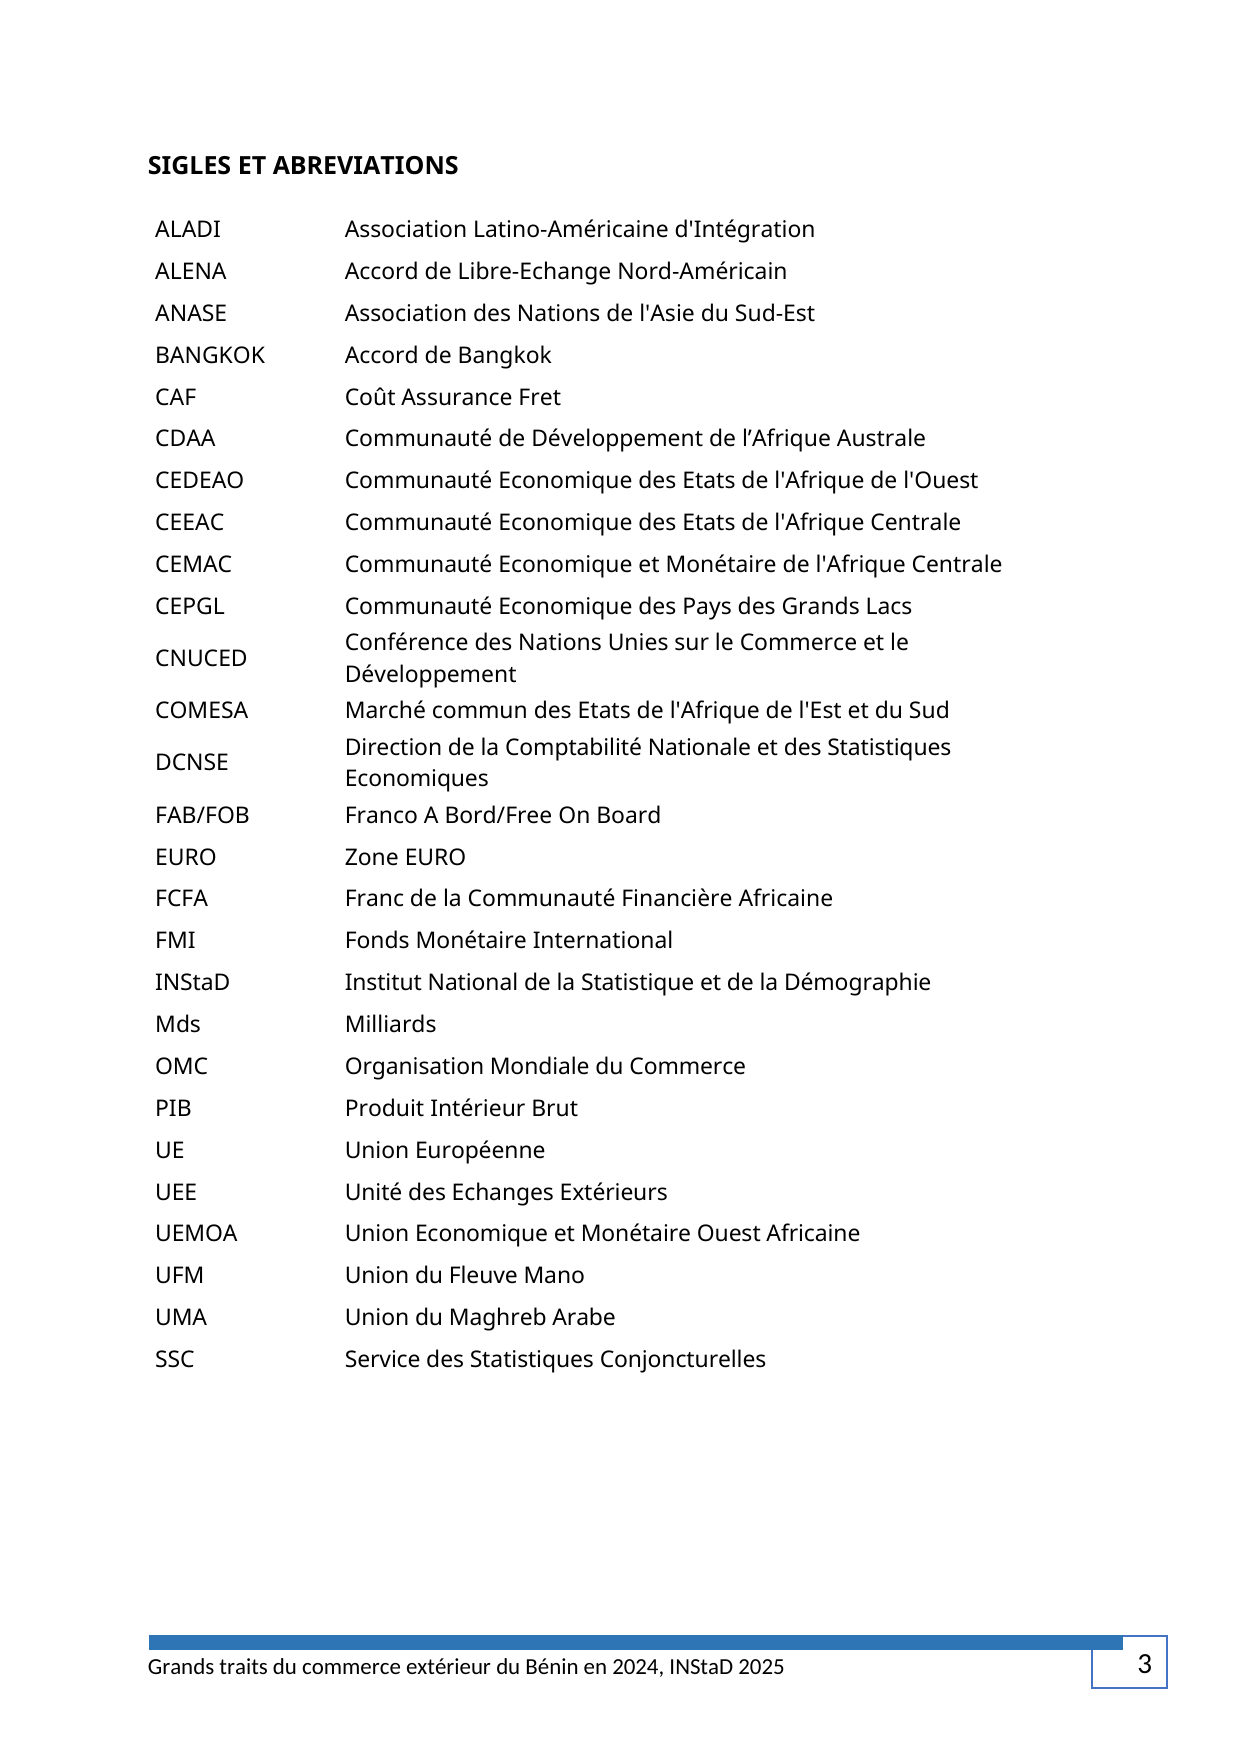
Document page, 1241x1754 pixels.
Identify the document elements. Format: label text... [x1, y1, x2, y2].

table_cell Accord de Libre-Echange Nord-Américain [337, 250, 1063, 291]
table_cell CEDEAO [148, 459, 337, 501]
table_cell Communauté Economique des Etats de l'Afrique de l'Ouest [337, 459, 1063, 501]
table_cell Direction de la Comptabilité Nationale et des Statistiques Economiques [337, 731, 1063, 793]
table_cell Organisation Mondiale du Commerce [337, 1045, 1063, 1086]
table_cell Service des Statistiques Conjoncturelles [337, 1338, 1063, 1379]
table_header ALADI [148, 208, 337, 249]
table_cell Association des Nations de l'Asie du Sud-Est [337, 291, 1063, 333]
table_cell SSC [148, 1338, 337, 1379]
table_cell Coût Assurance Fret [337, 375, 1063, 417]
text SIGLES ET ABREVIATIONS [148, 148, 1093, 182]
table_cell ALENA [148, 250, 337, 291]
table_cell UFM [148, 1254, 337, 1296]
table_cell Union Européenne [337, 1128, 1063, 1170]
table_cell Communauté Economique des Etats de l'Afrique Centrale [337, 501, 1063, 543]
table_cell FCFA [148, 877, 337, 919]
table_cell Communauté Economique et Monétaire de l'Afrique Centrale [337, 543, 1063, 584]
table_cell Institut National de la Statistique et de la Démographie [337, 961, 1063, 1003]
table_cell CNUCED [148, 626, 337, 689]
table_cell Franc de la Communauté Financière Africaine [337, 877, 1063, 919]
table_cell COMESA [148, 689, 337, 731]
table_cell Marché commun des Etats de l'Afrique de l'Est et du Sud [337, 689, 1063, 731]
table_cell PIB [148, 1086, 337, 1128]
table_cell CEEAC [148, 501, 337, 543]
table_cell Conférence des Nations Unies sur le Commerce et le Développement [337, 626, 1063, 689]
table_cell Union du Maghreb Arabe [337, 1296, 1063, 1338]
table_cell UEMOA [148, 1212, 337, 1254]
table_header Association Latino-Américaine d'Intégration [337, 208, 1063, 249]
table_cell CEPGL [148, 585, 337, 626]
table_cell Franco A Bord/Free On Board [337, 793, 1063, 835]
table_cell FMI [148, 919, 337, 961]
table_cell Unité des Echanges Extérieurs [337, 1170, 1063, 1212]
table_cell Produit Intérieur Brut [337, 1086, 1063, 1128]
table_cell Fonds Monétaire International [337, 919, 1063, 961]
table_cell Zone EURO [337, 835, 1063, 877]
table_cell BANGKOK [148, 333, 337, 375]
table_cell UE [148, 1128, 337, 1170]
table_cell EURO [148, 835, 337, 877]
table_cell Accord de Bangkok [337, 333, 1063, 375]
table_cell DCNSE [148, 731, 337, 793]
table_cell ANASE [148, 291, 337, 333]
table_cell UMA [148, 1296, 337, 1338]
table_cell Communauté Economique des Pays des Grands Lacs [337, 585, 1063, 626]
table_cell OMC [148, 1045, 337, 1086]
table_cell CAF [148, 375, 337, 417]
table_cell UEE [148, 1170, 337, 1212]
table_cell Union du Fleuve Mano [337, 1254, 1063, 1296]
table_cell CEMAC [148, 543, 337, 584]
table_cell INStaD [148, 961, 337, 1003]
table_cell CDAA [148, 417, 337, 459]
table_cell FAB/FOB [148, 793, 337, 835]
table_cell Communauté de Développement de l’Afrique Australe [337, 417, 1063, 459]
table_cell Union Economique et Monétaire Ouest Africaine [337, 1212, 1063, 1254]
table_cell Milliards [337, 1003, 1063, 1044]
table_cell Mds [148, 1003, 337, 1044]
